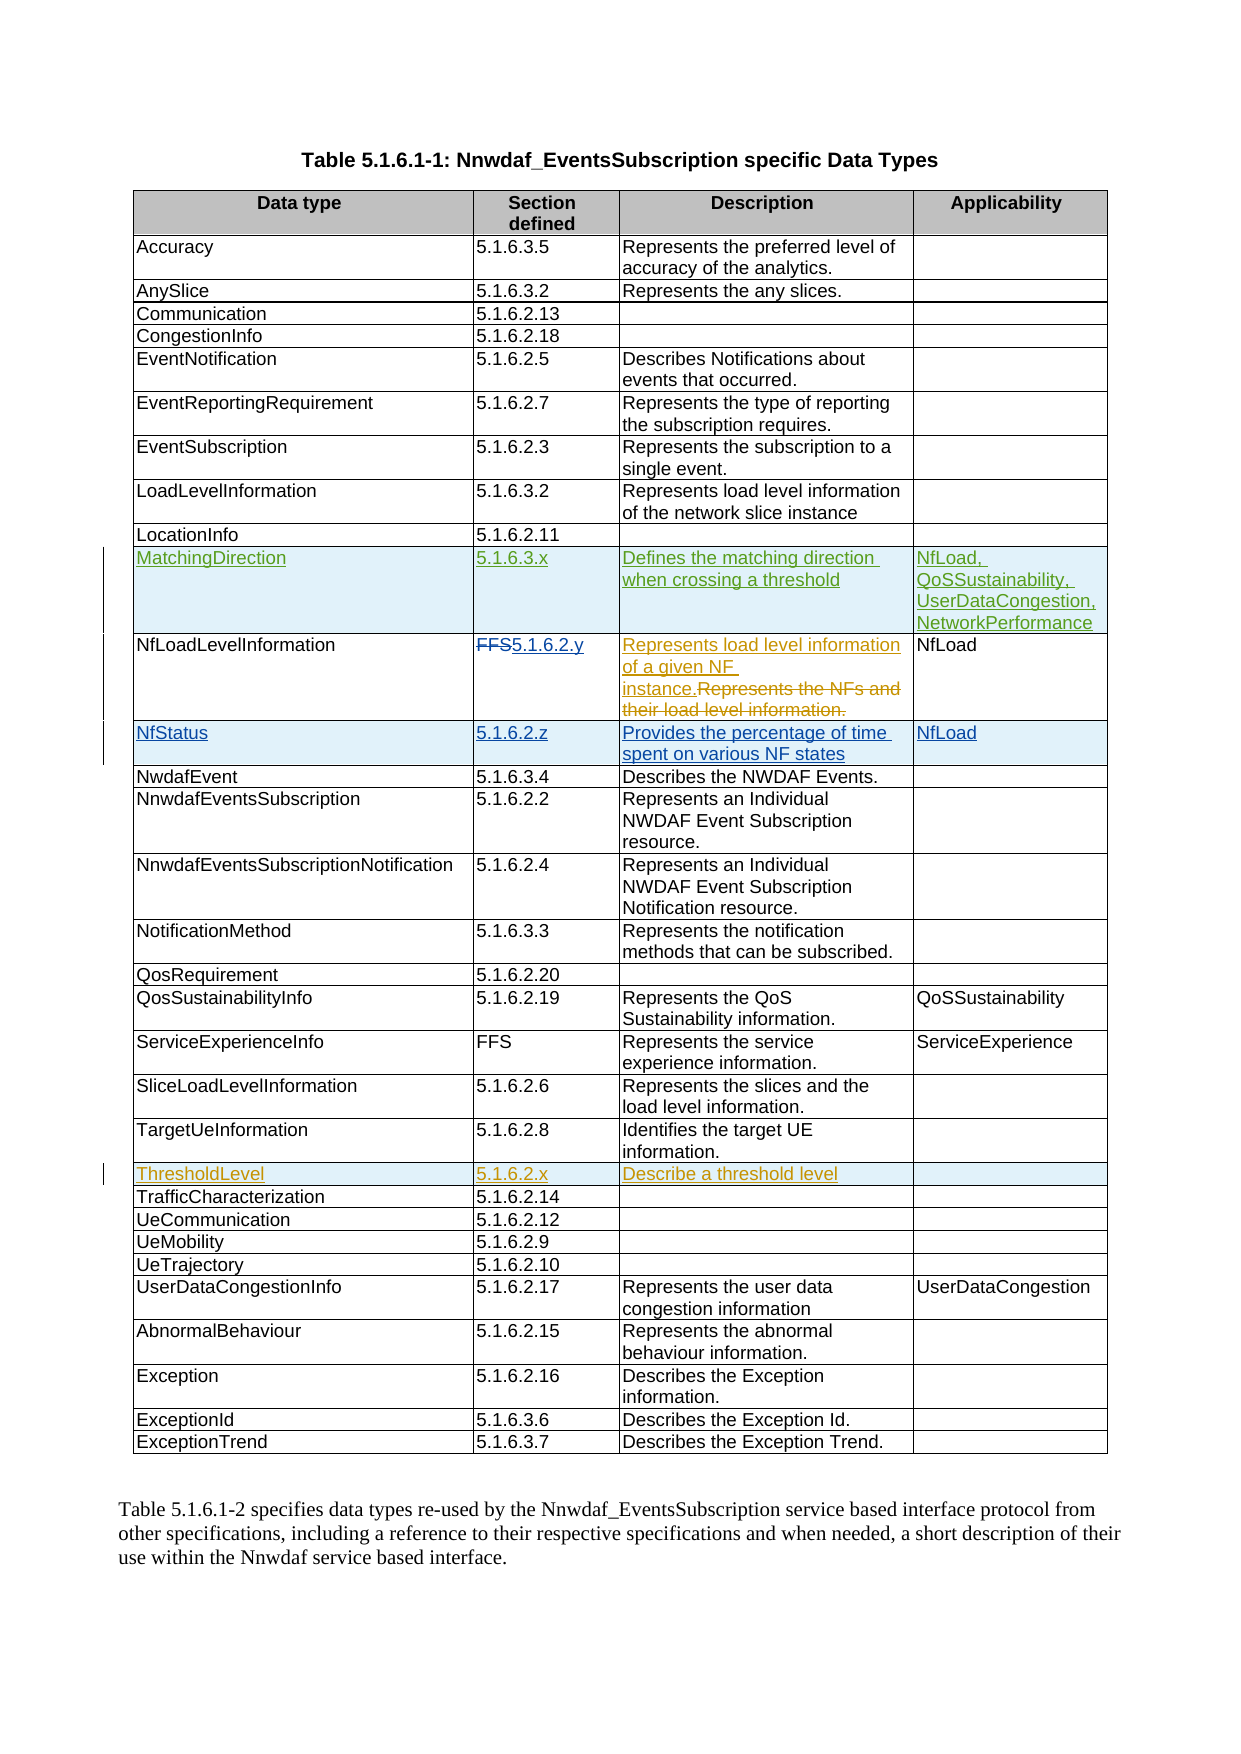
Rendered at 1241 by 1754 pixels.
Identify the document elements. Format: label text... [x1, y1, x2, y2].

table_cell UserDataCongestion [914, 1276, 1107, 1319]
table_cell 5.1.6.2.14 [474, 1186, 619, 1207]
table_cell 5.1.6.2.15 [474, 1320, 619, 1363]
table_cell CongestionInfo [134, 325, 473, 347]
table_cell AbnormalBehaviour [134, 1320, 473, 1363]
table_cell Exception [134, 1365, 473, 1408]
table_cell UeMobility [134, 1231, 473, 1252]
table_cell 5.1.6.2.2 [474, 788, 619, 853]
table_cell FFS [474, 1031, 619, 1074]
table_cell 5.1.6.2.9 [474, 1231, 619, 1252]
table_header Section defined [474, 191, 619, 234]
table_cell 5.1.6.2.8 [474, 1119, 619, 1162]
table_cell 5.1.6.2.16 [474, 1365, 619, 1408]
table_cell NotificationMethod [134, 920, 473, 963]
table_cell [914, 854, 1107, 919]
table_cell EventReportingRequirement [134, 392, 473, 435]
table_cell Represents load level information of the network slice instance [620, 480, 913, 523]
table_cell [914, 1320, 1107, 1363]
table_cell 5.1.6.2.20 [474, 964, 619, 985]
table_cell Represents the service experience information. [620, 1031, 913, 1074]
table_cell Represents the QoS Sustainability information. [620, 986, 913, 1029]
table_cell [914, 436, 1107, 479]
table_cell Represents an Individual NWDAF Event Subscription Notification resource. [620, 854, 913, 919]
table_cell [914, 392, 1107, 435]
table_cell [620, 1208, 913, 1230]
table_cell ExceptionId [134, 1409, 473, 1430]
table_cell EventSubscription [134, 436, 473, 479]
table_cell 5.1.6.2.18 [474, 325, 619, 347]
table_cell 5.1.6.2.17 [474, 1276, 619, 1319]
table_cell [914, 1231, 1107, 1252]
table_cell UserDataCongestionInfo [134, 1276, 473, 1319]
table_cell [620, 1231, 913, 1252]
table_cell [914, 1186, 1107, 1207]
text Table 5.1.6.1-2 specifies data types re-used by the Nnwdaf_EventsSubscription service based interface protocol from other specifications, including a reference to their respective specifications and when needed, a short description of their use within the Nnwdaf service based interface. [118, 1497, 1122, 1569]
table_cell 5.1.6.3.4 [474, 766, 619, 787]
table_cell QosRequirement [134, 964, 473, 985]
table_cell EventNotification [134, 348, 473, 391]
table_cell [474, 634, 619, 720]
table_cell 5.1.6.2.10 [474, 1254, 619, 1275]
table_cell [914, 480, 1107, 523]
table_cell [914, 964, 1107, 985]
table_cell 5.1.6.3.7 [474, 1431, 619, 1453]
table_cell SliceLoadLevelInformation [134, 1075, 473, 1118]
table_cell 5.1.6.2.6 [474, 1075, 619, 1118]
table_cell NfLoad [914, 634, 1107, 720]
table_cell [620, 964, 913, 985]
table_cell 5.1.6.3.2 [474, 280, 619, 301]
table_cell Describes the Exception information. [620, 1365, 913, 1408]
table_cell Accuracy [134, 236, 473, 279]
table_cell [914, 1431, 1107, 1453]
table_cell ServiceExperience [914, 1031, 1107, 1074]
table_cell 5.1.6.2.3 [474, 436, 619, 479]
table_cell Describes the Exception Trend. [620, 1431, 913, 1453]
table_cell [914, 325, 1107, 347]
table_cell Describes Notifications about events that occurred. [620, 348, 913, 391]
table_cell [914, 303, 1107, 324]
table_cell [620, 634, 913, 720]
table_cell [620, 1254, 913, 1275]
table_cell [620, 303, 913, 324]
text Table 5.1.6.1-1: Nnwdaf_EventsSubscription specific Data Types [118, 148, 1122, 172]
table_cell Describes the Exception Id. [620, 1409, 913, 1430]
table_cell ExceptionTrend [134, 1431, 473, 1453]
table_cell QosSustainabilityInfo [134, 986, 473, 1029]
table_cell [914, 788, 1107, 853]
table_cell [620, 524, 913, 546]
table_cell [914, 1365, 1107, 1408]
table_cell UeTrajectory [134, 1254, 473, 1275]
table_cell Represents the type of reporting the subscription requires. [620, 392, 913, 435]
table_cell Identifies the target UE information. [620, 1119, 913, 1162]
table_cell [914, 920, 1107, 963]
table_cell 5.1.6.2.5 [474, 348, 619, 391]
table_cell [914, 236, 1107, 279]
table_cell LocationInfo [134, 524, 473, 546]
table_cell Describes the NWDAF Events. [620, 766, 913, 787]
table_cell TrafficCharacterization [134, 1186, 473, 1207]
table_cell [914, 1254, 1107, 1275]
table_cell ServiceExperienceInfo [134, 1031, 473, 1074]
table_cell Represents an Individual NWDAF Event Subscription resource. [620, 788, 913, 853]
table_cell 5.1.6.2.4 [474, 854, 619, 919]
table_cell UeCommunication [134, 1208, 473, 1230]
table_cell LoadLevelInformation [134, 480, 473, 523]
table_cell TargetUeInformation [134, 1119, 473, 1162]
table_cell 5.1.6.3.5 [474, 236, 619, 279]
table_cell Represents the any slices. [620, 280, 913, 301]
table_cell 5.1.6.3.2 [474, 480, 619, 523]
table_cell [914, 524, 1107, 546]
table_cell Represents the preferred level of accuracy of the analytics. [620, 236, 913, 279]
table_cell AnySlice [134, 280, 473, 301]
table_cell [914, 1075, 1107, 1118]
table_cell [914, 1208, 1107, 1230]
table_cell NwdafEvent [134, 766, 473, 787]
table_header Applicability [914, 191, 1107, 234]
table_cell 5.1.6.2.19 [474, 986, 619, 1029]
table_cell Represents the user data congestion information [620, 1276, 913, 1319]
table_cell 5.1.6.2.12 [474, 1208, 619, 1230]
table_header Data type [134, 191, 473, 234]
table_cell QoSSustainability [914, 986, 1107, 1029]
table_cell NfLoadLevelInformation [134, 634, 473, 720]
table_cell Represents the notification methods that can be subscribed. [620, 920, 913, 963]
table_cell 5.1.6.3.3 [474, 920, 619, 963]
table_cell [914, 1409, 1107, 1430]
table_cell NnwdafEventsSubscription [134, 788, 473, 853]
table_cell Represents the abnormal behaviour information. [620, 1320, 913, 1363]
table_cell [914, 1119, 1107, 1162]
table_cell [620, 1186, 913, 1207]
table_cell Represents the slices and the load level information. [620, 1075, 913, 1118]
table_cell [914, 348, 1107, 391]
table_cell Represents the subscription to a single event. [620, 436, 913, 479]
table_header Description [620, 191, 913, 234]
table_cell [914, 766, 1107, 787]
table_cell [620, 325, 913, 347]
table_cell 5.1.6.2.11 [474, 524, 619, 546]
table_cell 5.1.6.2.13 [474, 303, 619, 324]
table_cell 5.1.6.2.7 [474, 392, 619, 435]
table_cell Communication [134, 303, 473, 324]
table_cell NnwdafEventsSubscriptionNotification [134, 854, 473, 919]
table_cell [914, 280, 1107, 301]
table_cell 5.1.6.3.6 [474, 1409, 619, 1430]
